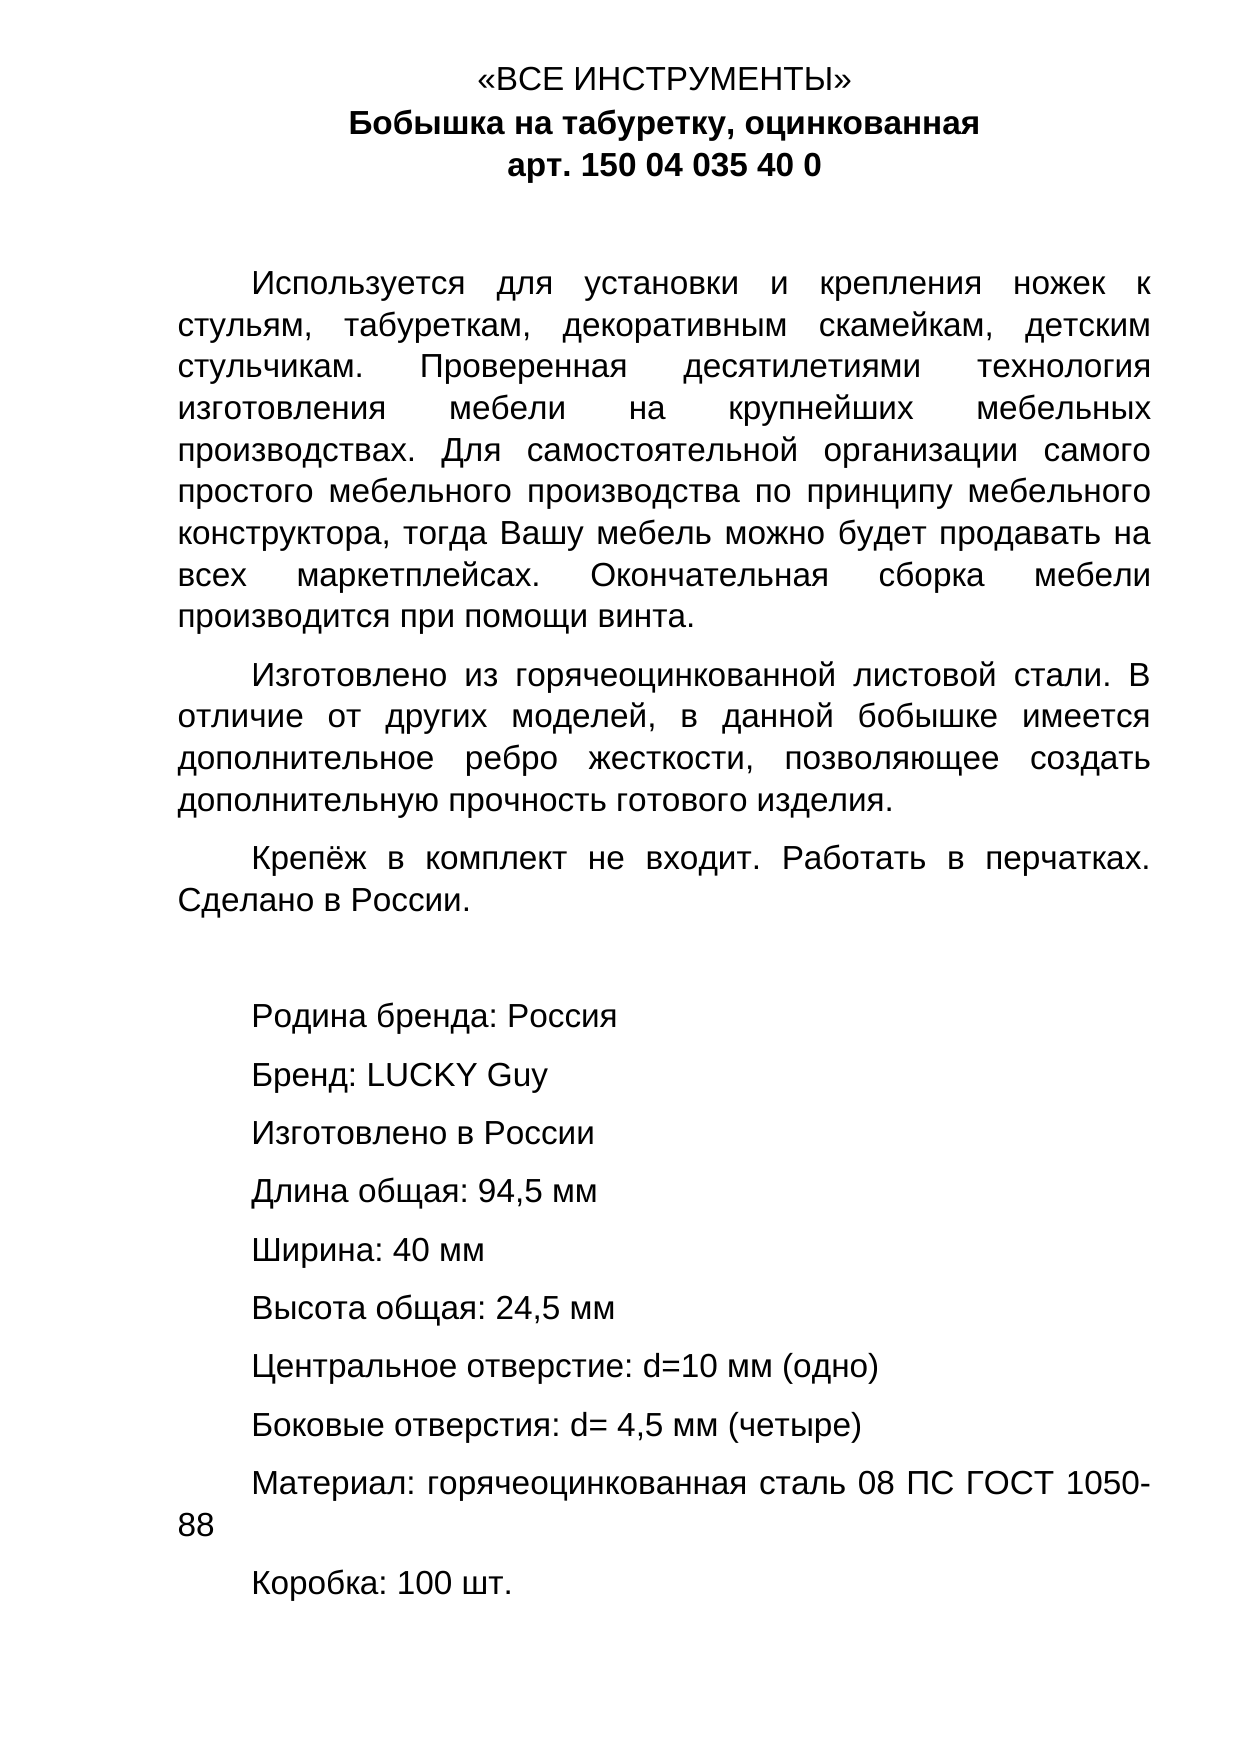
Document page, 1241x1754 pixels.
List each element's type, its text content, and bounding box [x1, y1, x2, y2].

text Бренд: LUCKY Guy [177, 1053, 1152, 1094]
list «ВСЕ ИНСТРУМЕНТЫ» [177, 59, 1152, 97]
text Длина общая: 94,5 мм [177, 1169, 1152, 1211]
text Коробка: 100 шт. [177, 1561, 1152, 1603]
text Родина бренда: Россия [177, 994, 1152, 1036]
text Используется для установки и крепления ножек к стульям, табуреткам, декоративным скамейкам, детским стульчикам. Проверенная десятилетиями технология изготовления мебели на крупнейших мебельных производствах. Для самостоятельной организации самого простого мебельного производства по принципу мебельного конструктора, тогда Вашу мебель можно будет продавать на всех маркетплейсах. Окончательная сборка мебели производится при помощи винта. [177, 261, 1152, 636]
text Изготовлено в России [177, 1111, 1152, 1153]
text Высота общая: 24,5 мм [177, 1286, 1152, 1328]
text Боковые отверстия: d= 4,5 мм (четыре) [177, 1403, 1152, 1444]
text Изготовлено из горячеоцинкованной листовой стали. В отличие от других моделей, в данной бобышке имеется дополнительное ребро жесткости, позволяющее создать дополнительную прочность готового изделия. [177, 653, 1152, 819]
text Ширина: 40 мм [177, 1228, 1152, 1269]
text Материал: горячеоцинкованная сталь 08 ПС ГОСТ 1050-88 [177, 1461, 1152, 1544]
text Крепёж в комплект не входит. Работать в перчатках. Сделано в России. [177, 836, 1152, 919]
text Бобышка на табуретку, оцинкованная арт. 150 04 035 40 0 [177, 103, 1152, 183]
text Центральное отверстие: d=10 мм (одно) [177, 1344, 1152, 1386]
